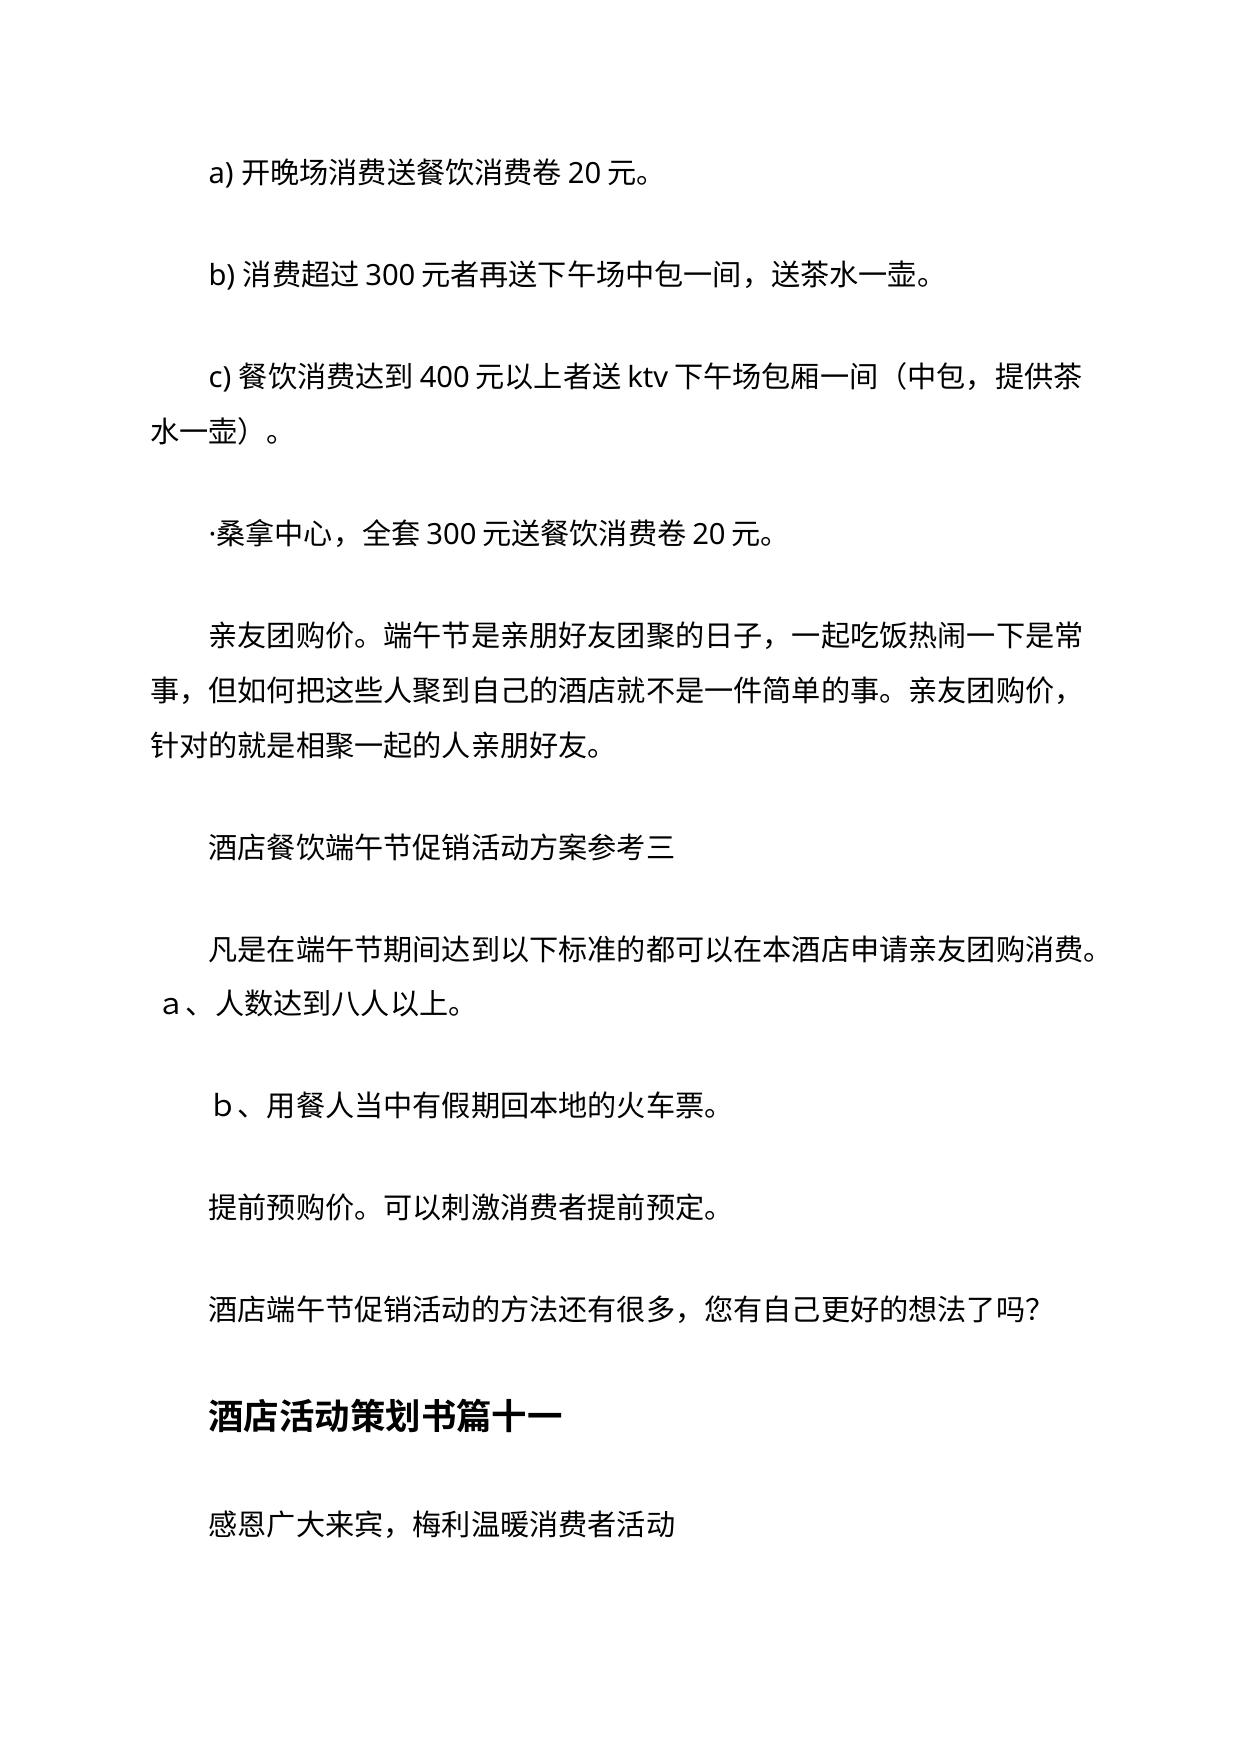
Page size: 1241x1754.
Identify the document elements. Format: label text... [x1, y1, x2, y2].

text 亲友团购价。端午节是亲朋好友团聚的日子，一起吃饭热闹一下是常事，但如何把这些人聚到自己的酒店就不是一件简单的事。亲友团购价，针对的就是相聚一起的人亲朋好友。 [150, 613, 1090, 765]
text 感恩广大来宾，梅利温暖消费者活动 [150, 1501, 1090, 1544]
text 酒店餐饮端午节促销活动方案参考三 [150, 824, 1090, 867]
text 凡是在端午节期间达到以下标准的都可以在本酒店申请亲友团购消费。 ａ、人数达到八人以上。 [150, 926, 1090, 1023]
text ｂ、用餐人当中有假期回本地的火车票。 [150, 1083, 1090, 1125]
text ·桑拿中心，全套300元送餐饮消费卷20元。 [150, 511, 1090, 553]
text 提前预购价。可以刺激消费者提前预定。 [150, 1184, 1090, 1227]
text a) 开晚场消费送餐饮消费卷20元。 [150, 150, 1090, 192]
text c) 餐饮消费达到400元以上者送ktv下午场包厢一间（中包，提供茶水一壶）。 [150, 354, 1090, 451]
text b) 消费超过300元者再送下午场中包一间，送茶水一壶。 [150, 252, 1090, 294]
text 酒店端午节促销活动的方法还有很多，您有自己更好的想法了吗？ [150, 1286, 1090, 1328]
text 酒店活动策划书篇十一 [150, 1388, 1090, 1439]
